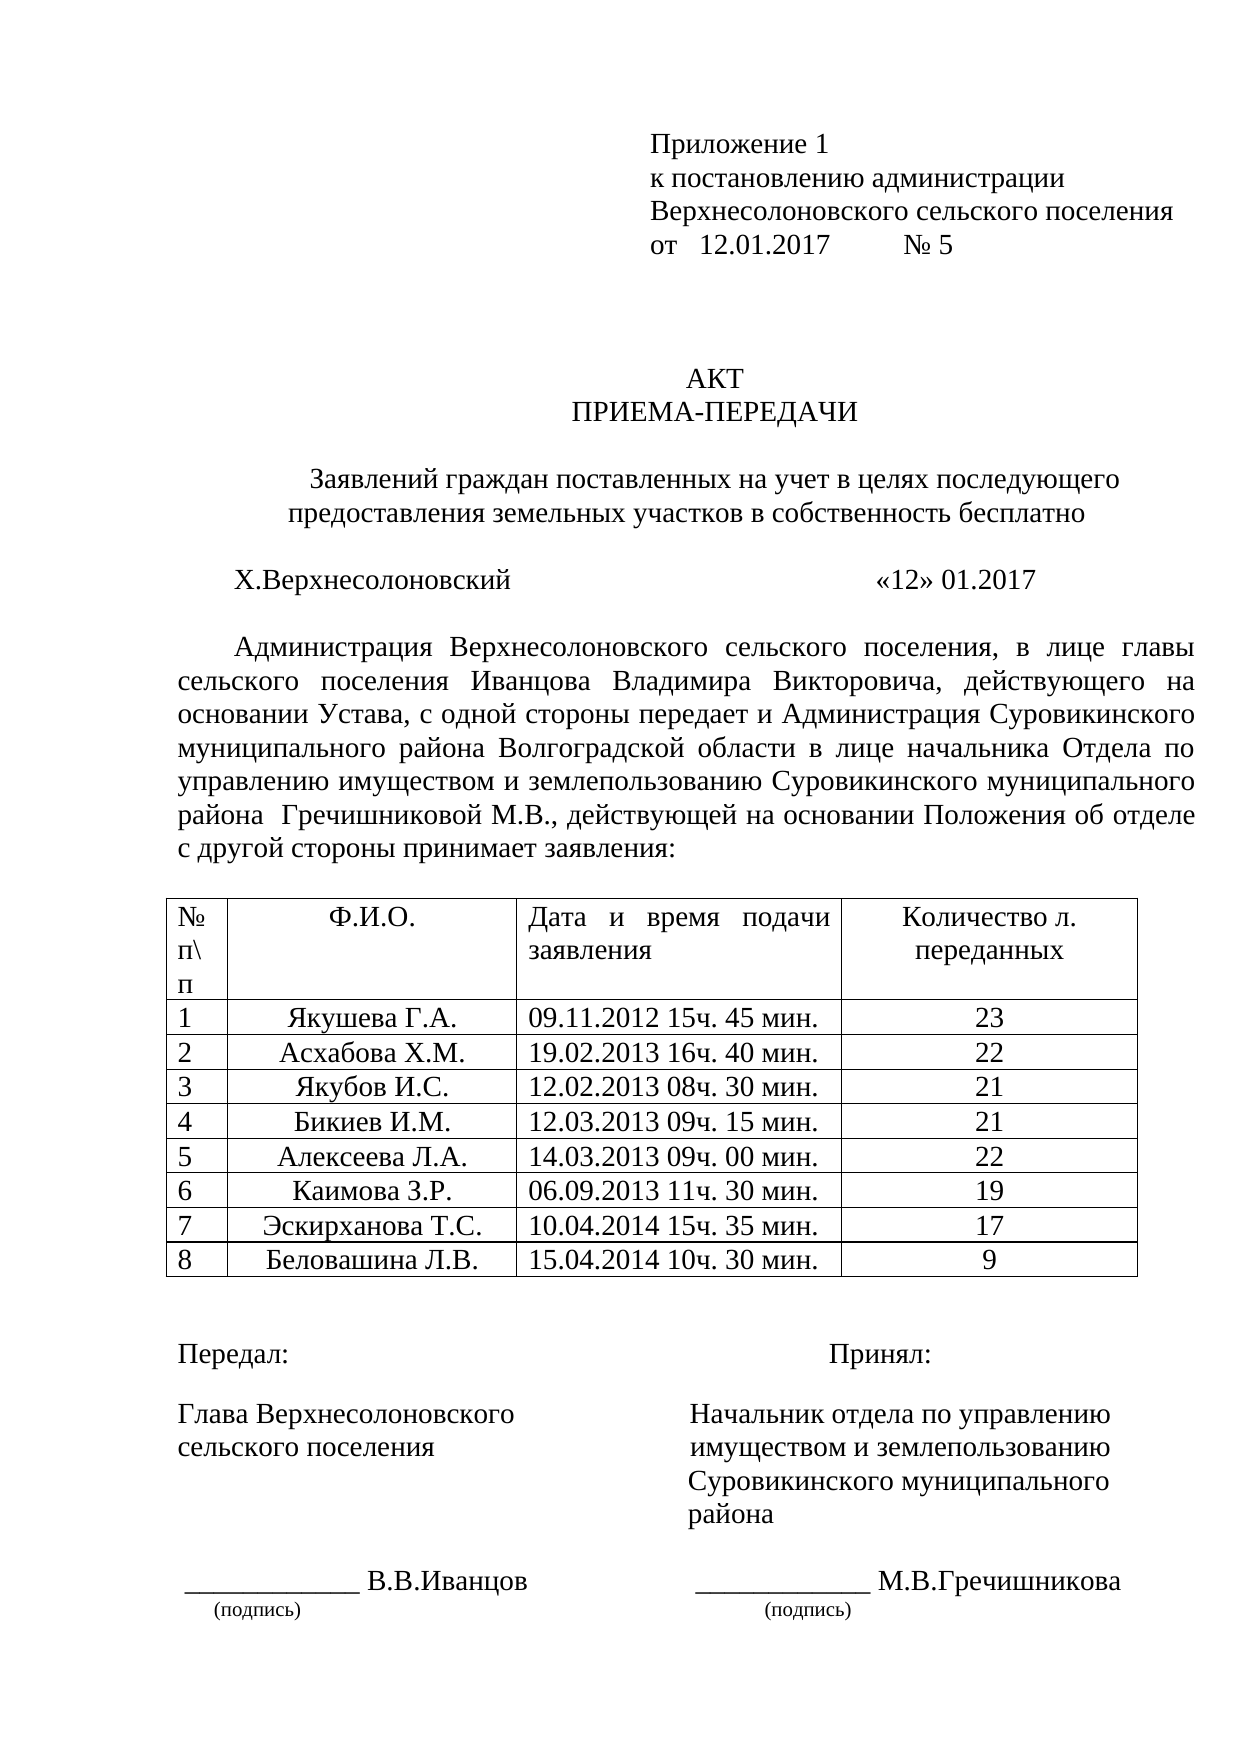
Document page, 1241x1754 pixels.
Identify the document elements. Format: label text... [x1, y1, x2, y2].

text Х.Верхнесолоновский «12» 01.2017 [177, 562, 1196, 596]
table_cell 09.11.2012 15ч. 45 мин. [517, 1000, 841, 1034]
table_cell 8 [167, 1243, 227, 1276]
text Приложение 1 [177, 126, 1196, 160]
text Передал: Принял: [177, 1336, 1196, 1370]
table_cell 17 [842, 1208, 1137, 1241]
table_cell 10.04.2014 15ч. 35 мин. [517, 1208, 841, 1241]
table_cell Беловашина Л.В. [228, 1243, 516, 1276]
text Суровикинского муниципального [177, 1463, 1196, 1496]
table_cell 21 [842, 1104, 1137, 1138]
table_cell 12.03.2013 09ч. 15 мин. [517, 1104, 841, 1138]
table_cell 5 [167, 1139, 227, 1172]
table_cell Эскирханова Т.С. [228, 1208, 516, 1241]
table_cell 9 [842, 1243, 1137, 1276]
table_cell 3 [167, 1070, 227, 1103]
table_cell 22 [842, 1139, 1137, 1172]
table_cell 6 [167, 1173, 227, 1207]
text Глава Верхнесолоновского Начальник отдела по управлению [177, 1396, 1196, 1429]
table_cell Каимова З.Р. [228, 1173, 516, 1207]
text района [177, 1496, 1196, 1530]
table_cell 1 [167, 1000, 227, 1034]
table_cell 4 [167, 1104, 227, 1138]
table_cell 19.02.2013 16ч. 40 мин. [517, 1035, 841, 1068]
table_cell Бикиев И.М. [228, 1104, 516, 1138]
table_cell Якушева Г.А. [228, 1000, 516, 1034]
text АКТ [177, 361, 1196, 394]
table_cell 14.03.2013 09ч. 00 мин. [517, 1139, 841, 1172]
table_header Ф.И.О. [228, 899, 516, 999]
text (подпись) (подпись) [177, 1597, 1196, 1621]
text Заявлений граждан поставленных на учет в целях последующего предоставления земельных участков в собственность бесплатно [177, 462, 1196, 529]
table_cell 12.02.2013 08ч. 30 мин. [517, 1070, 841, 1103]
table_cell 7 [167, 1208, 227, 1241]
text к постановлению администрации [177, 160, 1196, 193]
table_header Дата и время подачи заявления [517, 899, 841, 999]
text от 12.01.2017 № 5 [177, 227, 1196, 260]
table_cell Якубов И.С. [228, 1070, 516, 1103]
table_cell Асхабова Х.М. [228, 1035, 516, 1068]
table_cell 2 [167, 1035, 227, 1068]
table_cell 23 [842, 1000, 1137, 1034]
table_cell 21 [842, 1070, 1137, 1103]
text сельского поселения имуществом и землепользованию [177, 1429, 1196, 1463]
text Администрация Верхнесолоновского сельского поселения, в лице главы сельского поселения Иванцова Владимира Викторовича, действующего на основании Устава, с одной стороны передает и Администрация Суровикинского муниципального района Волгоградской области в лице начальника Отдела по управлению имуществом и землепользованию Суровикинского муниципального района Гречишниковой М.В., действующей на основании Положения об отделе с другой стороны принимает заявления: [177, 629, 1196, 864]
text ПРИЕМА-ПЕРЕДАЧИ [177, 394, 1196, 428]
table_cell 06.09.2013 11ч. 30 мин. [517, 1173, 841, 1207]
table_header № п\п [167, 899, 227, 999]
table_cell 19 [842, 1173, 1137, 1207]
table_cell 22 [842, 1035, 1137, 1068]
text Верхнесолоновского сельского поселения [177, 193, 1196, 227]
text ____________ В.В.Иванцов ____________ М.В.Гречишникова [177, 1563, 1196, 1597]
table_cell 15.04.2014 10ч. 30 мин. [517, 1243, 841, 1276]
table_cell Алексеева Л.А. [228, 1139, 516, 1172]
table_header Количество л. переданных [842, 899, 1137, 999]
